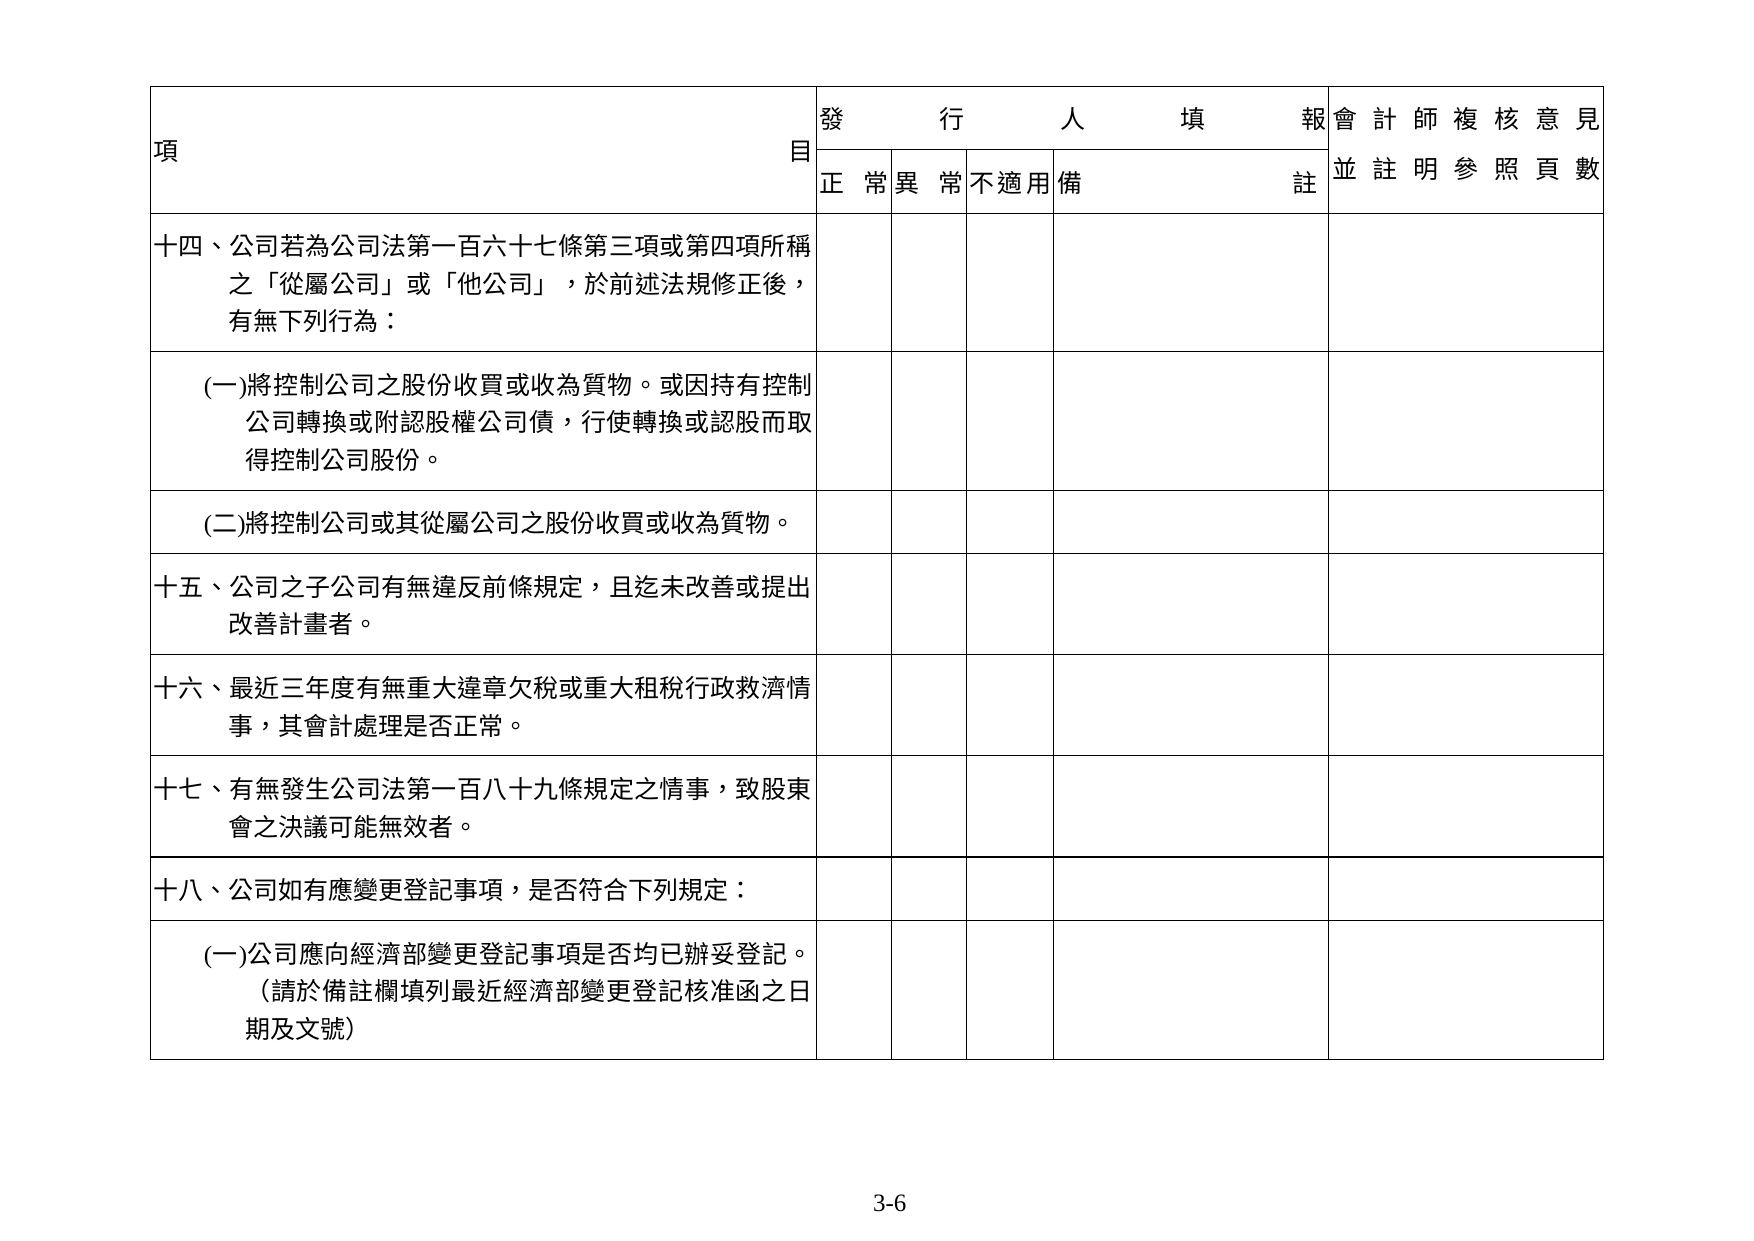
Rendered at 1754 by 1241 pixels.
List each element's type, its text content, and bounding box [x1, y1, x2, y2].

table_cell [817, 858, 891, 920]
table_cell [1054, 756, 1328, 856]
table_cell [892, 214, 966, 351]
table_cell [967, 858, 1053, 920]
table_cell [817, 756, 891, 856]
table_cell 十六、最近三年度有無重大違章欠稅或重大租稅行政救濟情事，其會計處理是否正常。 [151, 655, 816, 755]
table_header 項目 [151, 87, 816, 213]
table_cell 十七、有無發生公司法第一百八十九條規定之情事，致股東會之決議可能無效者。 [151, 756, 816, 856]
table_cell [1329, 921, 1603, 1058]
table_cell [892, 554, 966, 654]
table_cell [1329, 554, 1603, 654]
table_cell [817, 921, 891, 1058]
table_cell [1329, 214, 1603, 351]
table_cell [892, 352, 966, 490]
table_cell [1329, 756, 1603, 856]
table_cell (二)將控制公司或其從屬公司之股份收買或收為質物。 [151, 491, 816, 553]
table_cell 十五、公司之子公司有無違反前條規定，且迄未改善或提出改善計畫者。 [151, 554, 816, 654]
table_cell [967, 756, 1053, 856]
table_cell [817, 491, 891, 553]
table_header 會計師複核意見 並註明參照頁數 [1329, 87, 1603, 213]
table_cell [1054, 352, 1328, 490]
table_cell [892, 858, 966, 920]
table_cell [817, 352, 891, 490]
table_cell 備註 [1054, 150, 1328, 213]
table_header 發行人填報 [817, 87, 1328, 149]
table_cell [1054, 858, 1328, 920]
table_cell [967, 491, 1053, 553]
table_cell 異常 [892, 150, 966, 213]
table_cell [1054, 921, 1328, 1058]
table_cell [1329, 491, 1603, 553]
table_cell [892, 921, 966, 1058]
table_cell [1054, 655, 1328, 755]
table_cell 正常 [817, 150, 891, 213]
table_cell 不適用 [967, 150, 1053, 213]
table_cell [817, 214, 891, 351]
table_cell [892, 491, 966, 553]
table_cell [967, 554, 1053, 654]
table_cell [892, 756, 966, 856]
table_cell 十八、公司如有應變更登記事項，是否符合下列規定： [151, 858, 816, 920]
table_cell [892, 655, 966, 755]
table_cell [967, 655, 1053, 755]
table_cell [967, 352, 1053, 490]
table_cell [1329, 655, 1603, 755]
table_cell (一)將控制公司之股份收買或收為質物。或因持有控制公司轉換或附認股權公司債，行使轉換或認股而取得控制公司股份。 [151, 352, 816, 490]
table_cell [817, 655, 891, 755]
table_cell [1329, 858, 1603, 920]
table_cell [1054, 214, 1328, 351]
table_cell [1054, 554, 1328, 654]
table_cell (一)公司應向經濟部變更登記事項是否均已辦妥登記。（請於備註欄填列最近經濟部變更登記核准函之日期及文號） [151, 921, 816, 1058]
table_cell [1054, 491, 1328, 553]
table_cell [967, 921, 1053, 1058]
table_cell [817, 554, 891, 654]
table_cell [967, 214, 1053, 351]
table_cell 十四、公司若為公司法第一百六十七條第三項或第四項所稱之「從屬公司」或「他公司」，於前述法規修正後，有無下列行為： [151, 214, 816, 351]
table_cell [1329, 352, 1603, 490]
